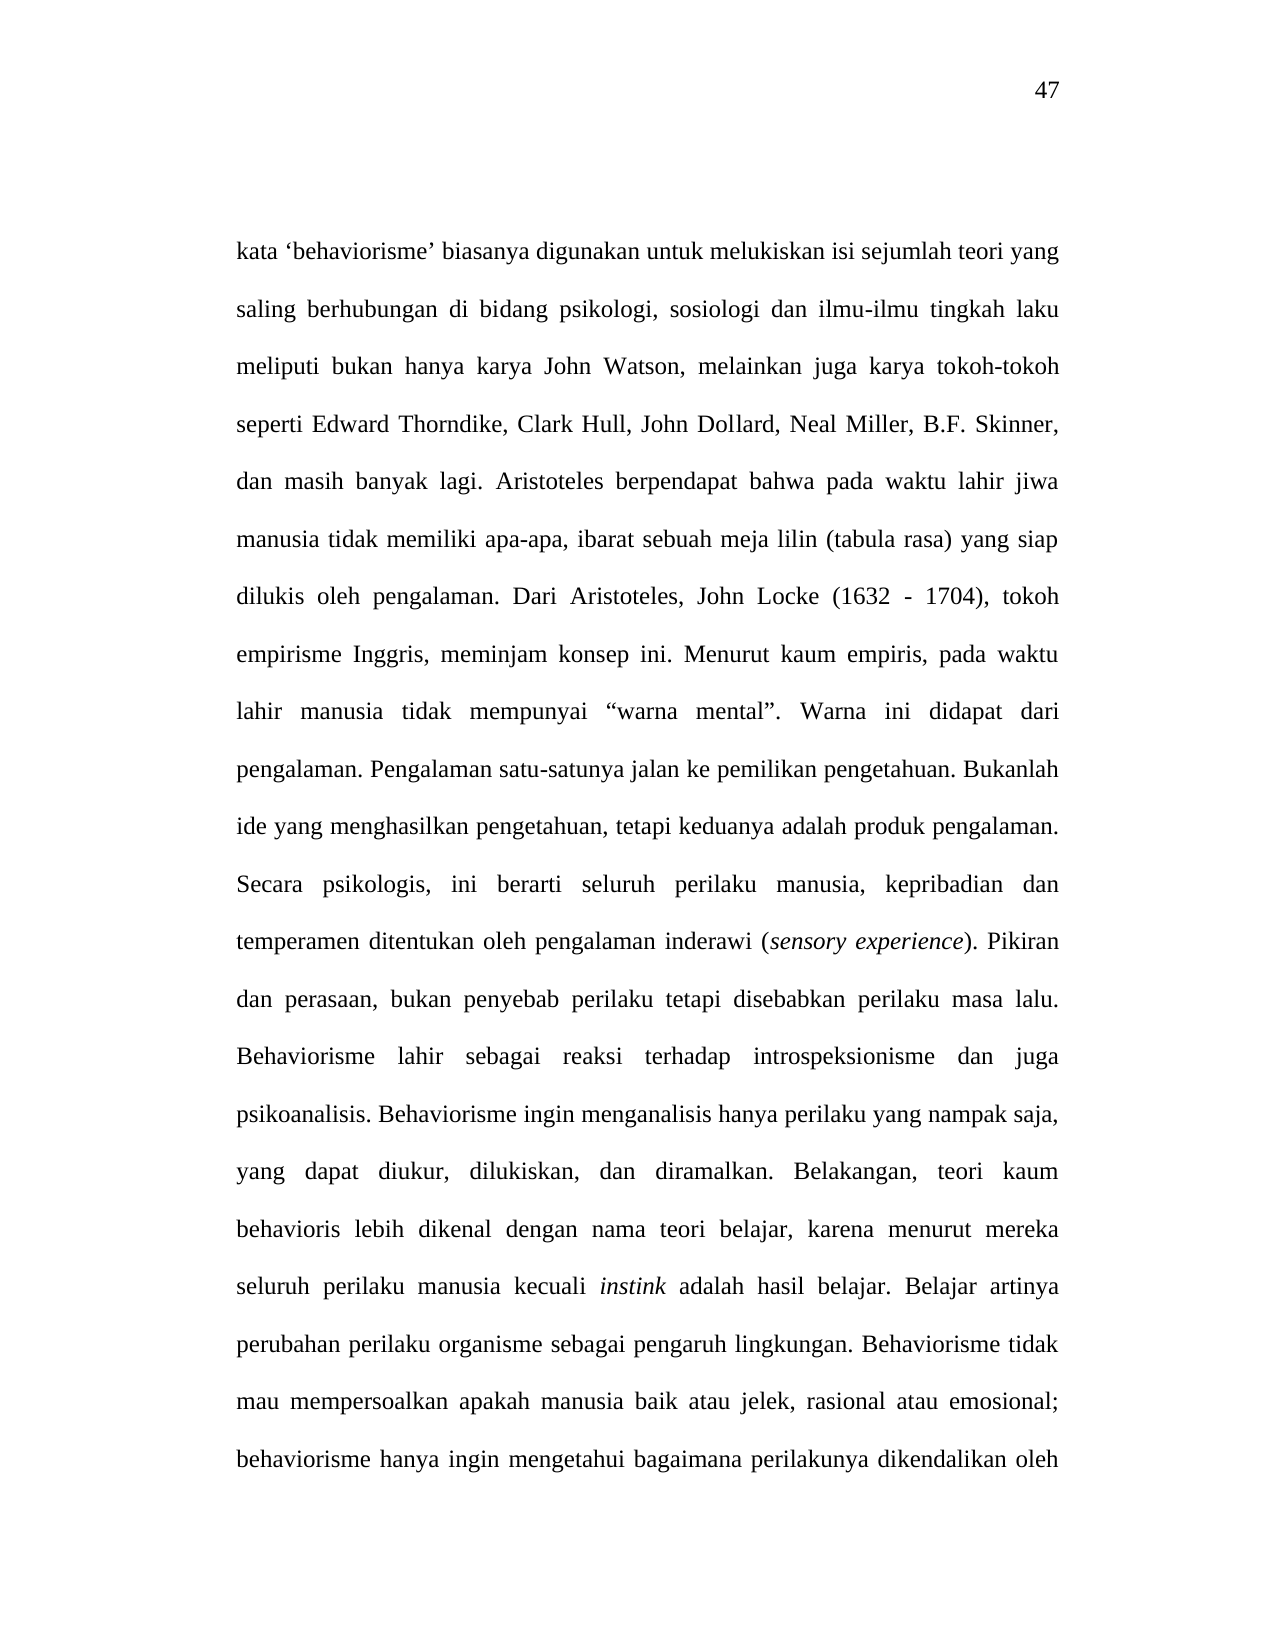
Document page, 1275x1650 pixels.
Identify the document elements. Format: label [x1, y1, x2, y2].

text [236, 236, 1059, 1472]
